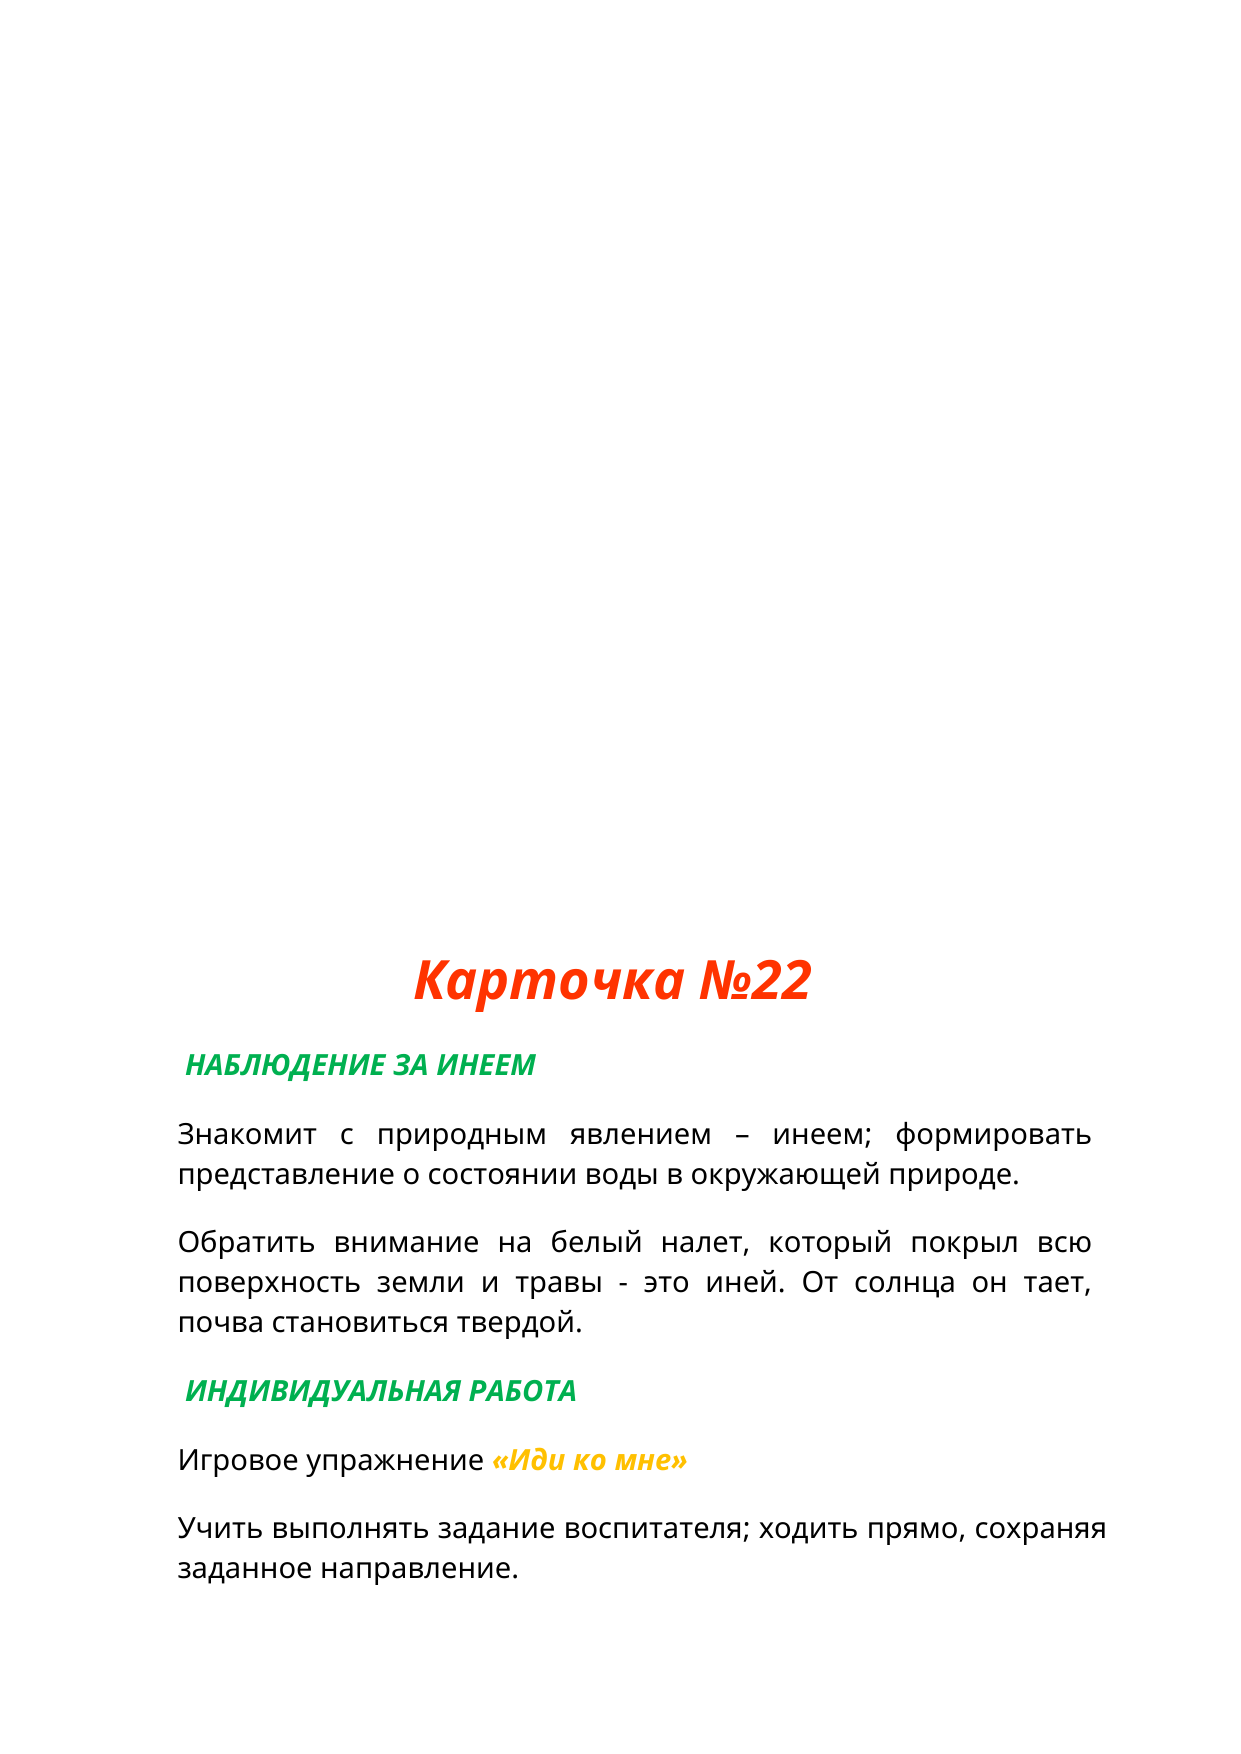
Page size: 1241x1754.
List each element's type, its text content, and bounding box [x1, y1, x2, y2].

text Игровое упражнение «Иди ко мне» [177, 1439, 1107, 1478]
text Учить выполнять задание воспитателя; ходить прямо, сохраняя заданное направление. [177, 1508, 1107, 1587]
text ИНДИВИДУАЛЬНАЯ РАБОТА [177, 1370, 1107, 1410]
text Обратить внимание на белый налет, который покрыл всю поверхность земли и травы - это иней. От солнца он тает, почва становиться твердой. [177, 1222, 1093, 1341]
text Карточка №22 [118, 941, 1107, 1015]
text Знакомит с природным явлением – инеем; формировать представление о состоянии воды в окружающей природе. [177, 1113, 1093, 1193]
text НАБЛЮДЕНИЕ ЗА ИНЕЕМ [177, 1044, 1093, 1084]
